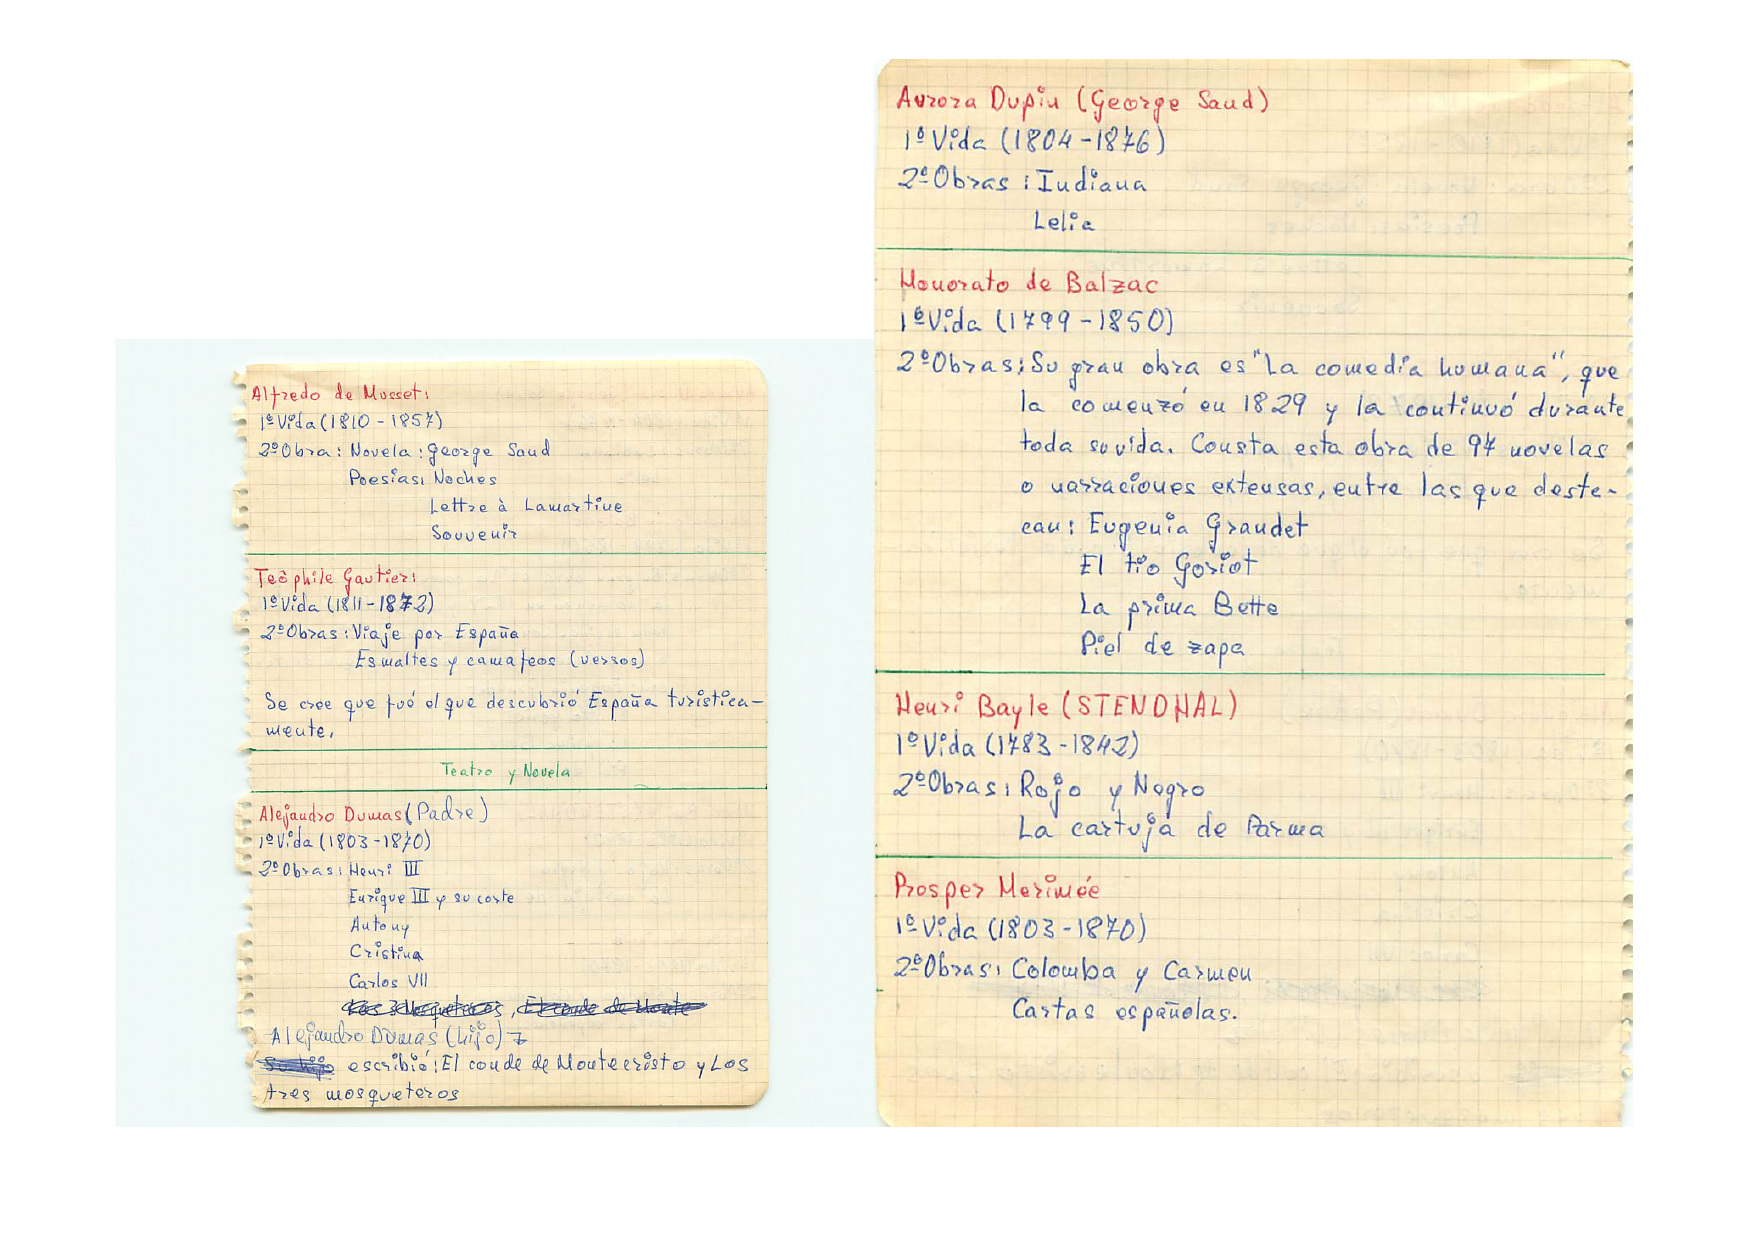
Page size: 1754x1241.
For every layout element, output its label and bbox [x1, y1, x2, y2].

picture [115, 59, 1633, 1127]
